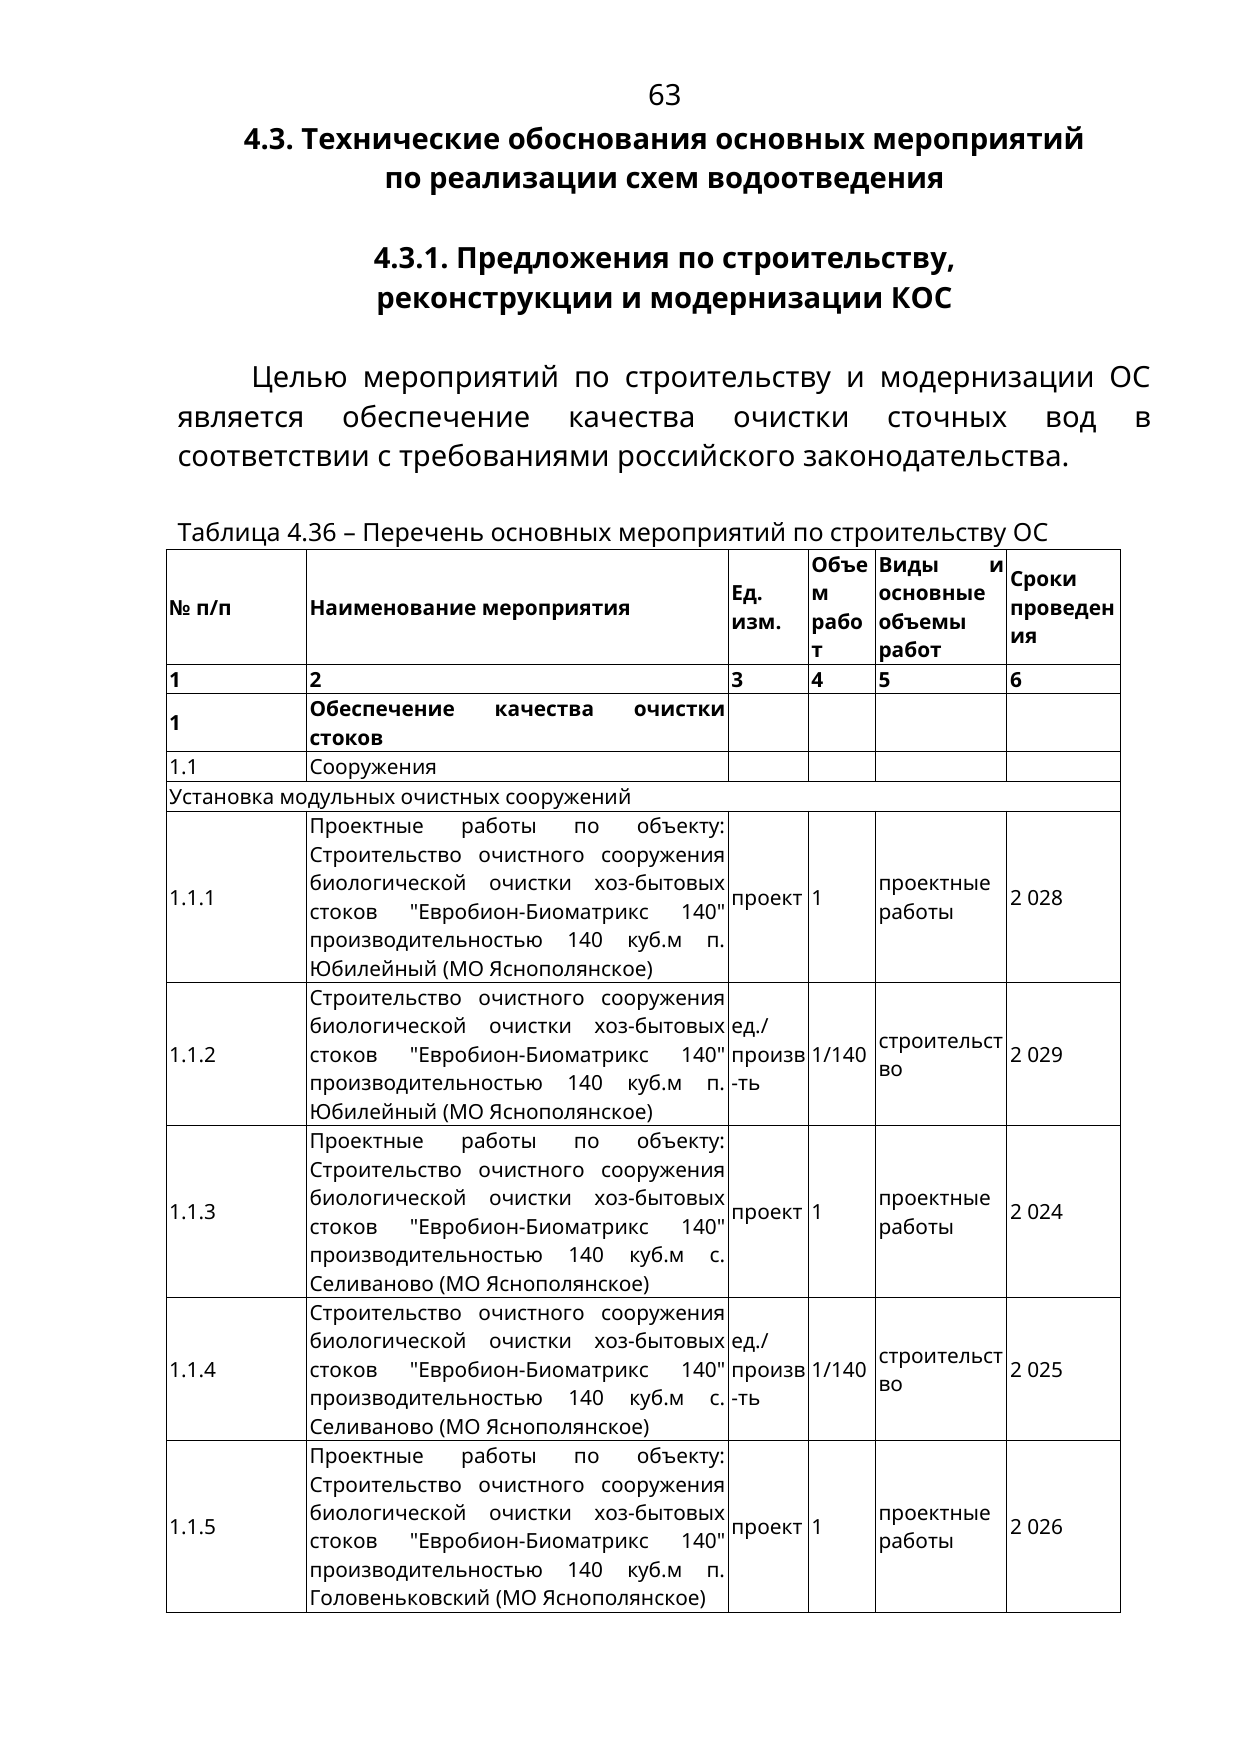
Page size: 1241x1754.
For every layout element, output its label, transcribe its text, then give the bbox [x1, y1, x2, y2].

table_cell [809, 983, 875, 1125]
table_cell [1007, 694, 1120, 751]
text 4.3. Технические обоснования основных мероприятий [177, 118, 1152, 158]
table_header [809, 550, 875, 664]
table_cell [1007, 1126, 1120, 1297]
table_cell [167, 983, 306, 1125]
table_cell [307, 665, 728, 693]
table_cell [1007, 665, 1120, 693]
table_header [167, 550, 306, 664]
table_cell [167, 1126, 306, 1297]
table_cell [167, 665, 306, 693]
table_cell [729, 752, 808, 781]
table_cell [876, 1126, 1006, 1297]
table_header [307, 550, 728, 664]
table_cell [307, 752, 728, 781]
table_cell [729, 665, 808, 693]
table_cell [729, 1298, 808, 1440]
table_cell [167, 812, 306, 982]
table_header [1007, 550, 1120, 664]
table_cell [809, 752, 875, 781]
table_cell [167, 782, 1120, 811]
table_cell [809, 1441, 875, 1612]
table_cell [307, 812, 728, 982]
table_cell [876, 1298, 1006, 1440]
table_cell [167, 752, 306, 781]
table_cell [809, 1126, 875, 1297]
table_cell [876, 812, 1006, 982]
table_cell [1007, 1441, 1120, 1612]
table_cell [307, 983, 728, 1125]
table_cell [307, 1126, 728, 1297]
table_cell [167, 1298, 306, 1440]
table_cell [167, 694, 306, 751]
text по реализации схем водоотведения [177, 158, 1152, 197]
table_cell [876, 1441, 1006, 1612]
text Целью мероприятий по строительству и модернизации ОС является обеспечение качества очистки сточных вод в соответствии с требованиями российского законодательства. [177, 356, 1152, 475]
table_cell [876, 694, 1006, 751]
text Таблица 4.36 – Перечень основных мероприятий по строительству ОС [177, 515, 1152, 549]
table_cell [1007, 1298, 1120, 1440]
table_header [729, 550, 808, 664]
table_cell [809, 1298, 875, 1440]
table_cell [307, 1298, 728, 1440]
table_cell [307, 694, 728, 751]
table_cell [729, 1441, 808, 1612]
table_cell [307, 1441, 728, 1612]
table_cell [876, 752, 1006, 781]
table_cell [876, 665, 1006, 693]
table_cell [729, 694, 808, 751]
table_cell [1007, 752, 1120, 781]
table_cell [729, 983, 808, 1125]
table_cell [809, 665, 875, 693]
text 4.3.1. Предложения по строительству, [177, 237, 1152, 277]
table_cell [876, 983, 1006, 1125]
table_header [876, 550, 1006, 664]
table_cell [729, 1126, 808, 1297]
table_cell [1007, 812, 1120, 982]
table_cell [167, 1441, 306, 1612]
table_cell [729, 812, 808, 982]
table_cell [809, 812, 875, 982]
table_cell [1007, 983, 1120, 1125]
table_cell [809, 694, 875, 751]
text реконструкции и модернизации КОС [177, 277, 1152, 317]
